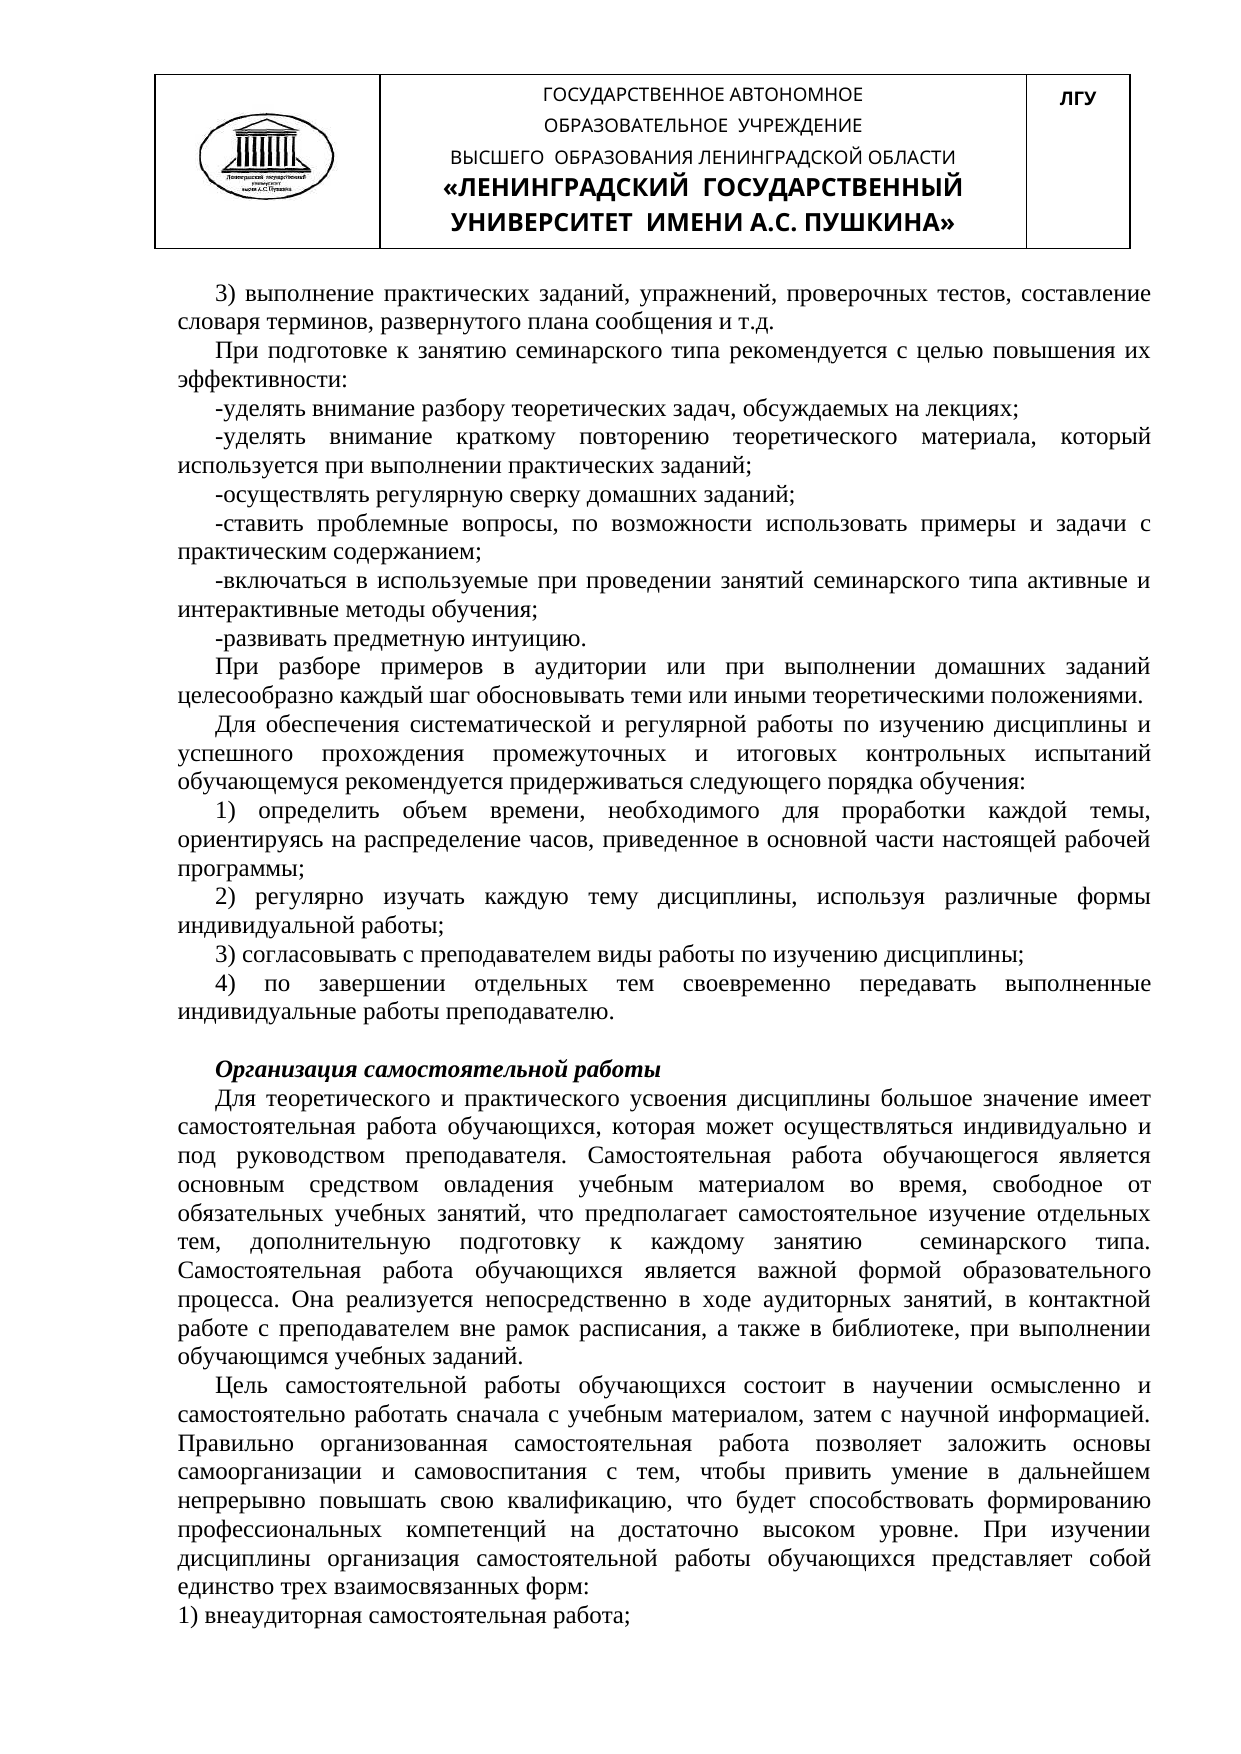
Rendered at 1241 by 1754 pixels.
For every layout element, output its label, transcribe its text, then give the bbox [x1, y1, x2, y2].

text 2) регулярно изучать каждую тему дисциплины, используя различные формы индивидуальной работы; [177, 881, 1152, 939]
text Организация самостоятельной работы [177, 1054, 1152, 1083]
text Для обеспечения систематической и регулярной работы по изучению дисциплины и успешного прохождения промежуточных и итоговых контрольных испытаний обучающемуся рекомендуется придерживаться следующего порядка обучения: [177, 709, 1152, 795]
text -развивать предметную интуицию. [177, 623, 1152, 651]
text При разборе примеров в аудитории или при выполнении домашних заданий целесообразно каждый шаг обосновывать теми или иными теоретическими положениями. [177, 651, 1152, 709]
text -осуществлять регулярную сверку домашних заданий; [177, 479, 1152, 508]
text 3) выполнение практических заданий, упражнений, проверочных тестов, составление словаря терминов, развернутого плана сообщения и т.д. [177, 278, 1152, 335]
text -включаться в используемые при проведении занятий семинарского типа активные и интерактивные методы обучения; [177, 565, 1152, 623]
text При подготовке к занятию семинарского типа рекомендуется с целью повышения их эффективности: [177, 335, 1152, 393]
text Для теоретического и практического усвоения дисциплины большое значение имеет самостоятельная работа обучающихся, которая может осуществляться индивидуально и под руководством преподавателя. Самостоятельная работа обучающегося является основным средством овладения учебным материалом во время, свободное от обязательных учебных занятий, что предполагает самостоятельное изучение отдельных тем, дополнительную подготовку к каждому занятию семинарского типа. Самостоятельная работа обучающихся является важной формой образовательного процесса. Она реализуется непосредственно в ходе аудиторных занятий, в контактной работе с преподавателем вне рамок расписания, а также в библиотеке, при выполнении обучающимся учебных заданий. [177, 1083, 1152, 1370]
text -уделять внимание разбору теоретических задач, обсуждаемых на лекциях; [177, 393, 1152, 421]
picture [166, 75, 378, 240]
text 1) внеаудиторная самостоятельная работа; [177, 1600, 1152, 1629]
text 1) определить объем времени, необходимого для проработки каждой темы, ориентируясь на распределение часов, приведенное в основной части настоящей рабочей программы; [177, 795, 1152, 881]
text 3) согласовывать с преподавателем виды работы по изучению дисциплины; [177, 939, 1152, 968]
text -уделять внимание краткому повторению теоретического материала, который используется при выполнении практических заданий; [177, 421, 1152, 479]
text Цель самостоятельной работы обучающихся состоит в научении осмысленно и самостоятельно работать сначала с учебным материалом, затем с научной информацией. Правильно организованная самостоятельная работа позволяет заложить основы самоорганизации и самовоспитания с тем, чтобы привить умение в дальнейшем непрерывно повышать свою квалификацию, что будет способствовать формированию профессиональных компетенций на достаточно высоком уровне. При изучении дисциплины организация самостоятельной работы обучающихся представляет собой единство трех взаимосвязанных форм: [177, 1370, 1152, 1600]
text 4) по завершении отдельных тем своевременно передавать выполненные индивидуальные работы преподавателю. [177, 968, 1152, 1025]
text -ставить проблемные вопросы, по возможности использовать примеры и задачи с практическим содержанием; [177, 508, 1152, 565]
